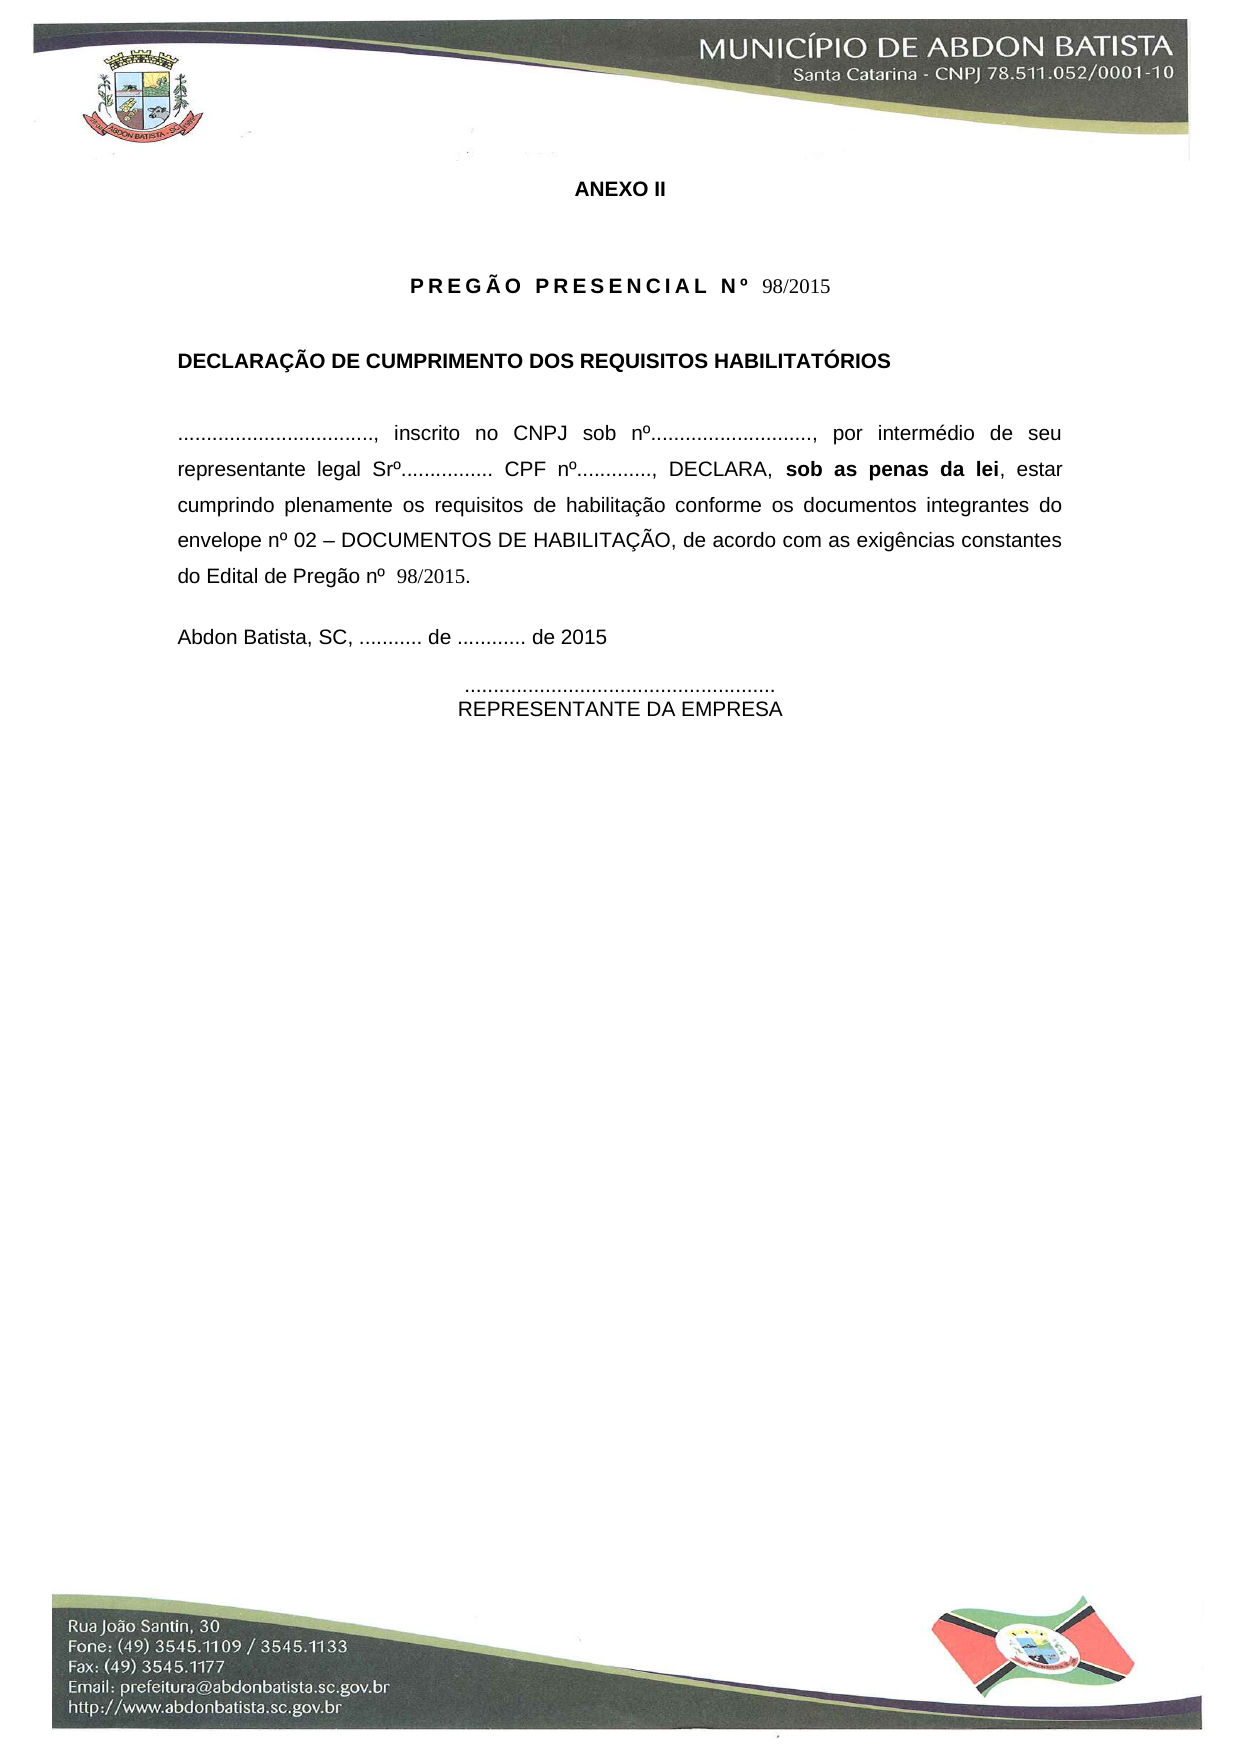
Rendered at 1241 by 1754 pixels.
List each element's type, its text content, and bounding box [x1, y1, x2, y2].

text .................................., inscrito no CNPJ sob nº............................, por intermédio de seu representante legal Srº................ CPF nº............., DECLARA, sob as penas da lei, estar cumprindo plenamente os requisitos de habilitação conforme os documentos integrantes do envelope nº 02 – DOCUMENTOS DE HABILITAÇÃO, de acordo com as exigências constantes do Edital de Pregão nº 98/2015. [177, 421, 1063, 588]
text REPRESENTANTE DA EMPRESA [177, 696, 1063, 720]
text DECLARAÇÃO DE CUMPRIMENTO DOS REQUISITOS HABILITATÓRIOS [177, 349, 1063, 373]
text Abdon Batista, SC, ........... de ............ de 2015 [177, 624, 1063, 648]
text PREGÃO PRESENCIAL Nº 98/2015 [177, 265, 1063, 301]
text Carimbo CNPJANEXO II [177, 177, 1063, 201]
text ...................................................... [177, 672, 1063, 696]
picture [52, 1585, 1205, 1738]
picture [31, 19, 1192, 161]
